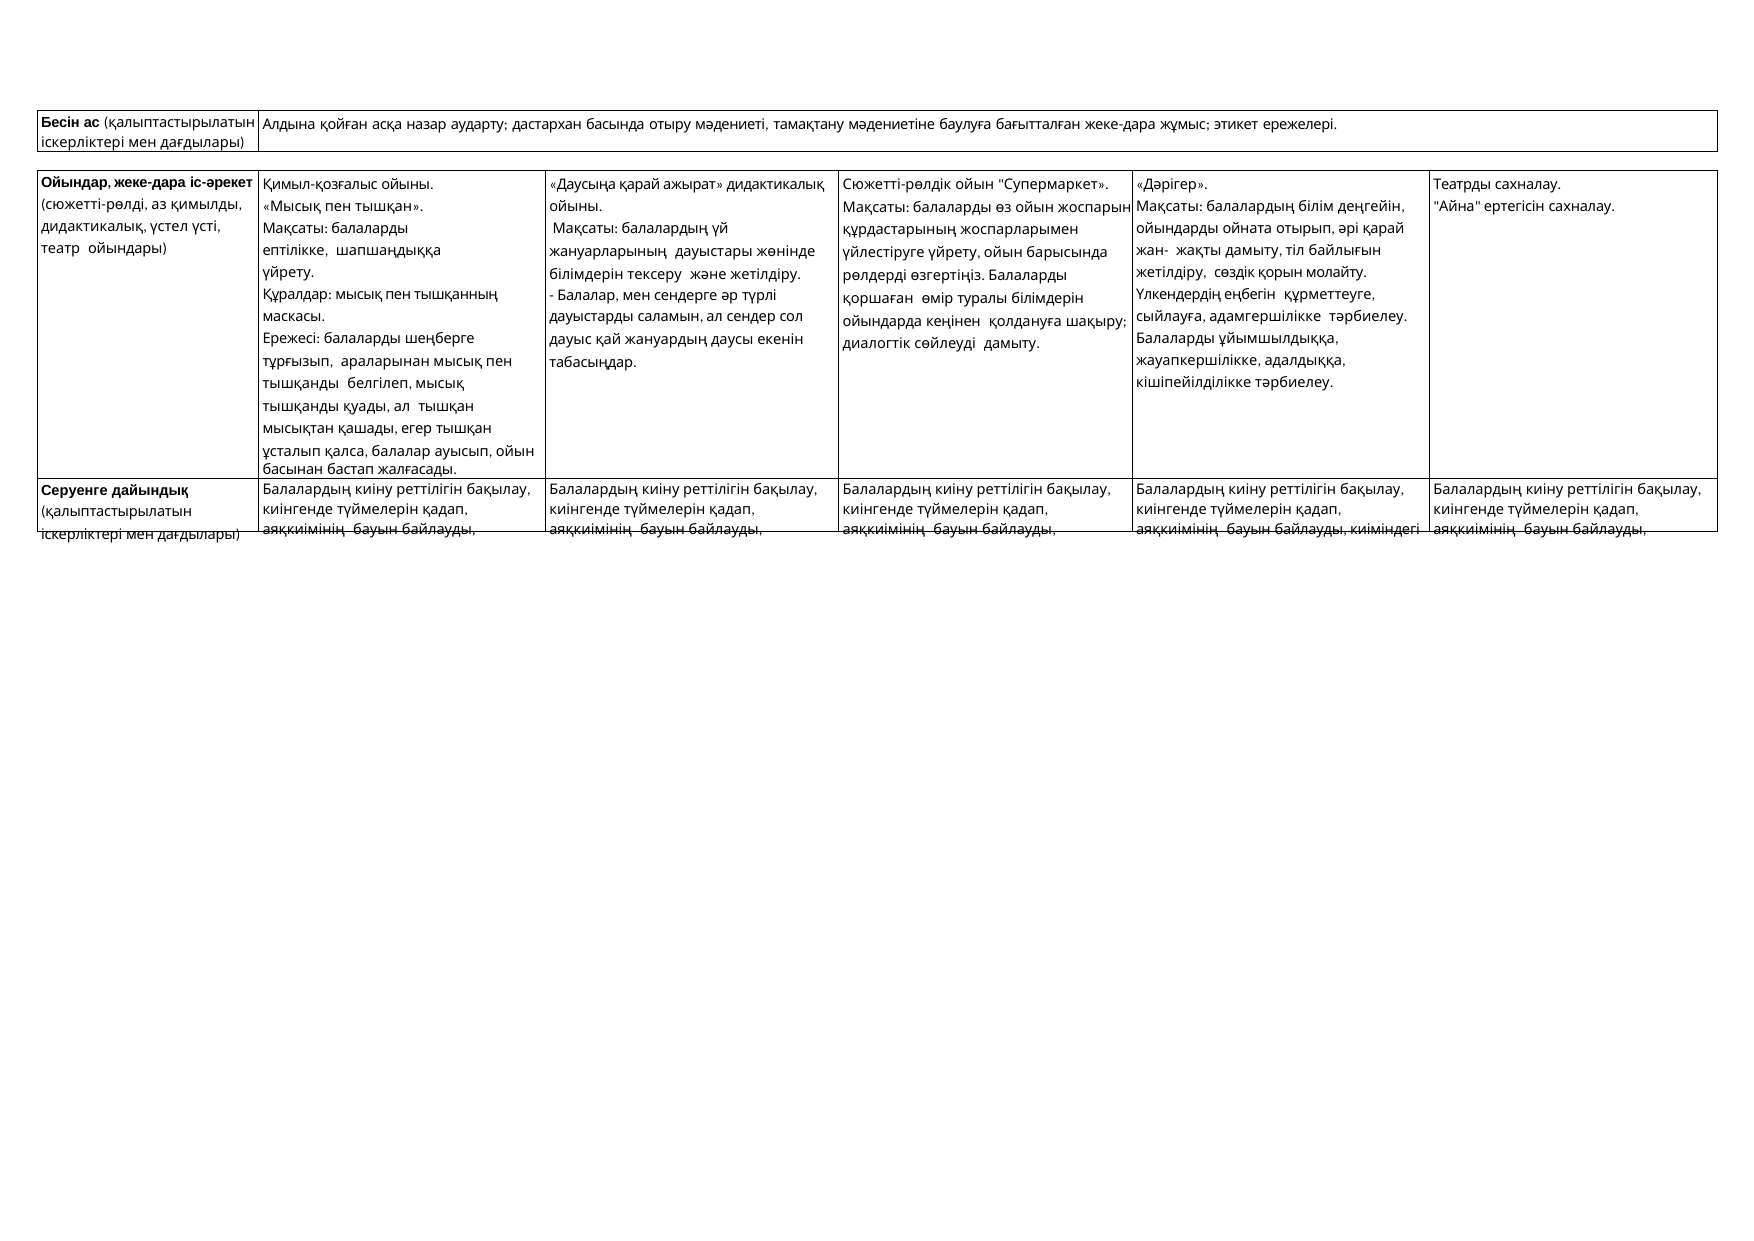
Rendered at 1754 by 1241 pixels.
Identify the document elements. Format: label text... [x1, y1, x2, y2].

table_header Сюжетті-рөлдік ойын "Супермаркет». Мақсаты: балаларды өз ойын жоспарын құрдастарының жоспарларымен үйлестіруге үйрету, ойын барысында рөлдерді өзгертіңіз. Балаларды қоршаған өмір туралы білімдерін ойындарда кеңінен қолдануға шақыру; диалогтік сөйлеуді дамыту. [839, 171, 1132, 478]
table_cell Алдына қойған асқа назар аударту; дастархан басында отыру мəдениеті, тамақтану мəдениетіне баулуға бағытталған жеке-дара жұмыс; этикет ережелері. [259, 111, 1717, 151]
table_header Қимыл-қозғалыс ойыны. «Мысық пен тышқан». Мақсаты: балаларды ептілікке, шапшаңдыққа үйрету. Құралдар: мысық пен тышқанның маскасы. Ережесі: балаларды шеңберге тұрғызып, араларынан мысық пен тышқанды белгілеп, мысық тышқанды қуады, ал тышқан мысықтан қашады, егер тышқан ұсталып қалса, балалар ауысып, ойын басынан бастап жалғасады. [259, 171, 545, 478]
table_cell Балалардың киіну реттілігін бақылау, киінгенде түймелерін қадап, аяқкиімінің бауын байлауды, киіміндегі олқылықтарды жөндеуді қадағалау. Киім шкафтарын таза ұстау жəне жинау. [546, 479, 838, 531]
table_cell Балалардың киіну реттілігін бақылау, киінгенде түймелерін қадап, аяқкиімінің бауын байлауды, киіміндегі олқылықтарды жөндеуді қадағалау. Киім шкафтарын таза ұстау жəне жинау. [259, 479, 545, 531]
table_header Театрды сахналау. "Айна" ертегісін сахналау. [1430, 171, 1717, 478]
table_cell Балалардың киіну реттілігін бақылау, киінгенде түймелерін қадап, аяқкиімінің бауын байлауды, киіміндегі олқылықтарды жөндеуді қадағалау. Киім шкафтарын таза ұстау жəне жинау. [839, 479, 1132, 531]
table_cell Серуенге дайындық (қалыптастырылатын іскерліктері мен дағдылары) [38, 479, 258, 531]
table_header Ойындар, жеке-дара іс-əрекет (сюжетті-рөлді, аз қимылды, дидактикалық, үстел үсті, театр ойындары) [38, 171, 258, 478]
table_header «Дəрігер». Мақсаты: балалардың білім деңгейін, ойындарды ойната отырып, əрі қарай жан- жақты дамыту, тіл байлығын жетілдіру, сөздік қорын молайту. Үлкендердің еңбегін құрметтеуге, сыйлауға, адамгершілікке тəрбиелеу. Балаларды ұйымшылдыққа, жауапкершілікке, адалдыққа, кішіпейілділікке тəрбиелеу. [1133, 171, 1429, 478]
table_cell Бесін ас (қалыптастырылатын іскерліктері мен дағдылары) [38, 111, 258, 151]
table_cell Балалардың киіну реттілігін бақылау, киінгенде түймелерін қадап, аяқкиімінің бауын байлауды, киіміндегі олқылықтарды жөндеуді қадағалау. Киім шкафтарын таза ұстау жəне жинау. [1430, 479, 1717, 531]
table_header «Даусыңа қарай ажырат» дидактикалық ойыны. Мақсаты: балалардың үй жануарларының дауыстары жөнінде білімдерін тексеру жəне жетілдіру. - Балалар, мен сендерге əр түрлі дауыстарды саламын, ал сендер сол дауыс қай жануардың даусы екенін табасыңдар. [546, 171, 838, 478]
table_cell Балалардың киіну реттілігін бақылау, киінгенде түймелерін қадап, аяқкиімінің бауын байлауды, киіміндегі олқылықтарды жөндеуді қадағалау. Киім шкафтарын таза ұстау жəне жинау. [1133, 479, 1429, 531]
